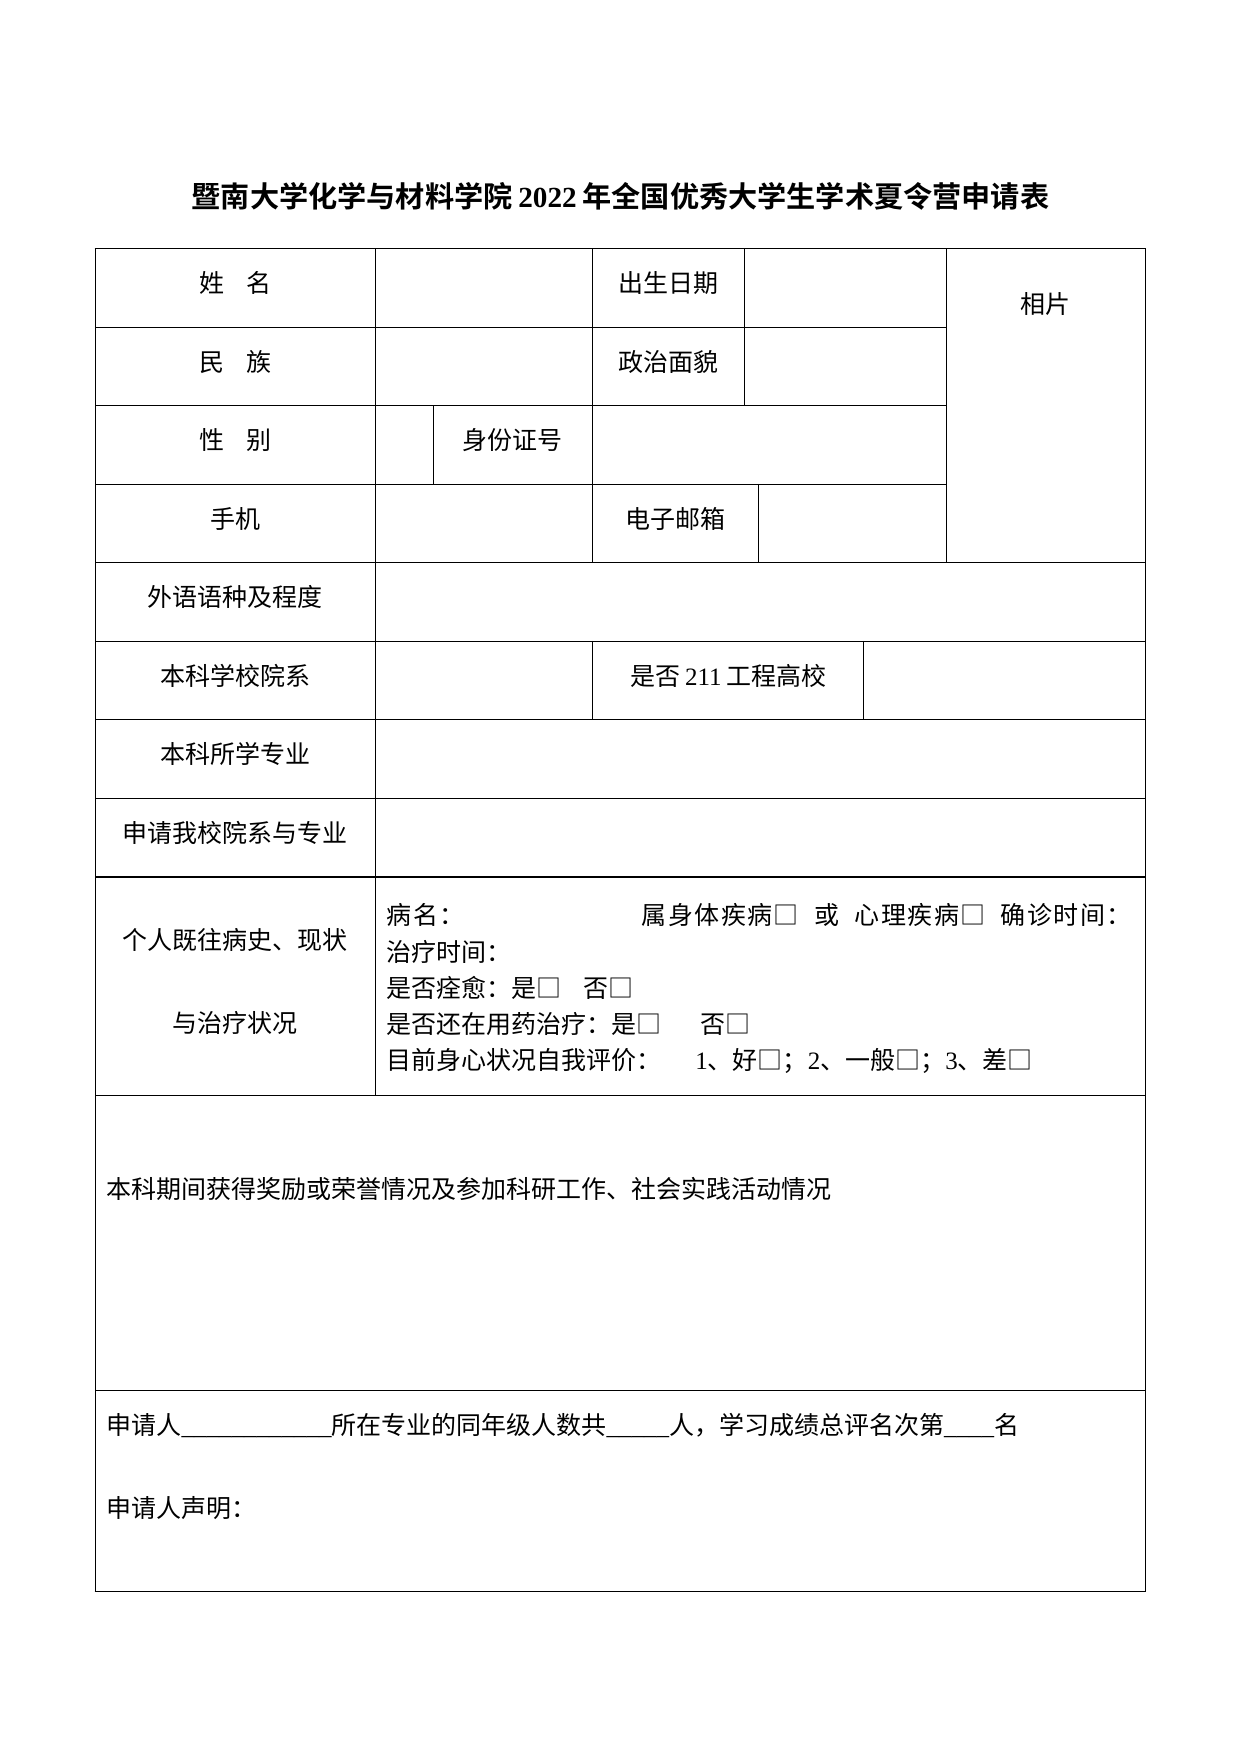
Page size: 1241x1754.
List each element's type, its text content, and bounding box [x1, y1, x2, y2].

table_cell 电子邮箱 [593, 485, 758, 562]
table_cell 民 族 [96, 328, 375, 405]
table_header [745, 249, 946, 327]
table_cell [759, 485, 946, 562]
table_header 出生日期 [593, 249, 744, 327]
table_cell [376, 406, 433, 484]
table_cell 手机 [96, 485, 375, 562]
table_cell 外语语种及程度 [96, 563, 375, 641]
table_cell 申请我校院系与专业 [96, 799, 375, 876]
table_cell 本科学校院系 [96, 642, 375, 719]
table_cell 本科期间获得奖励或荣誉情况及参加科研工作、社会实践活动情况 [96, 1096, 1145, 1390]
table_header 姓 名 [96, 249, 375, 327]
table_cell [745, 328, 946, 405]
table_cell 身份证号 [434, 406, 592, 484]
table_cell 性 别 [96, 406, 375, 484]
table_cell [376, 485, 592, 562]
table_cell 本科所学专业 [96, 720, 375, 798]
table_cell [376, 799, 1145, 876]
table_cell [96, 1391, 1145, 1591]
table_cell 政治面貌 [593, 328, 744, 405]
table_cell [376, 328, 592, 405]
table_cell [376, 563, 1145, 641]
table_header 相片 [947, 249, 1145, 562]
table_cell [864, 642, 1145, 719]
table_cell [376, 720, 1145, 798]
text 暨南大学化学与材料学院2022年全国优秀大学生学术夏令营申请表 [187, 162, 1053, 227]
table_cell 个人既往病史、现状 与治疗状况 [96, 878, 375, 1095]
table_cell 是否211工程高校 [593, 642, 863, 719]
table_cell [593, 406, 946, 484]
table_header [376, 249, 592, 327]
table_cell [376, 642, 592, 719]
table_cell 病名： 属身体疾病□ 或 心理疾病□ 确诊时间： 治疗时间： 是否痊愈：是□ 否□ 是否还在用药治疗：是□ 否□ 目前身心状况自我评价： 1、好□；2、一般□；3、差□ [376, 878, 1145, 1095]
